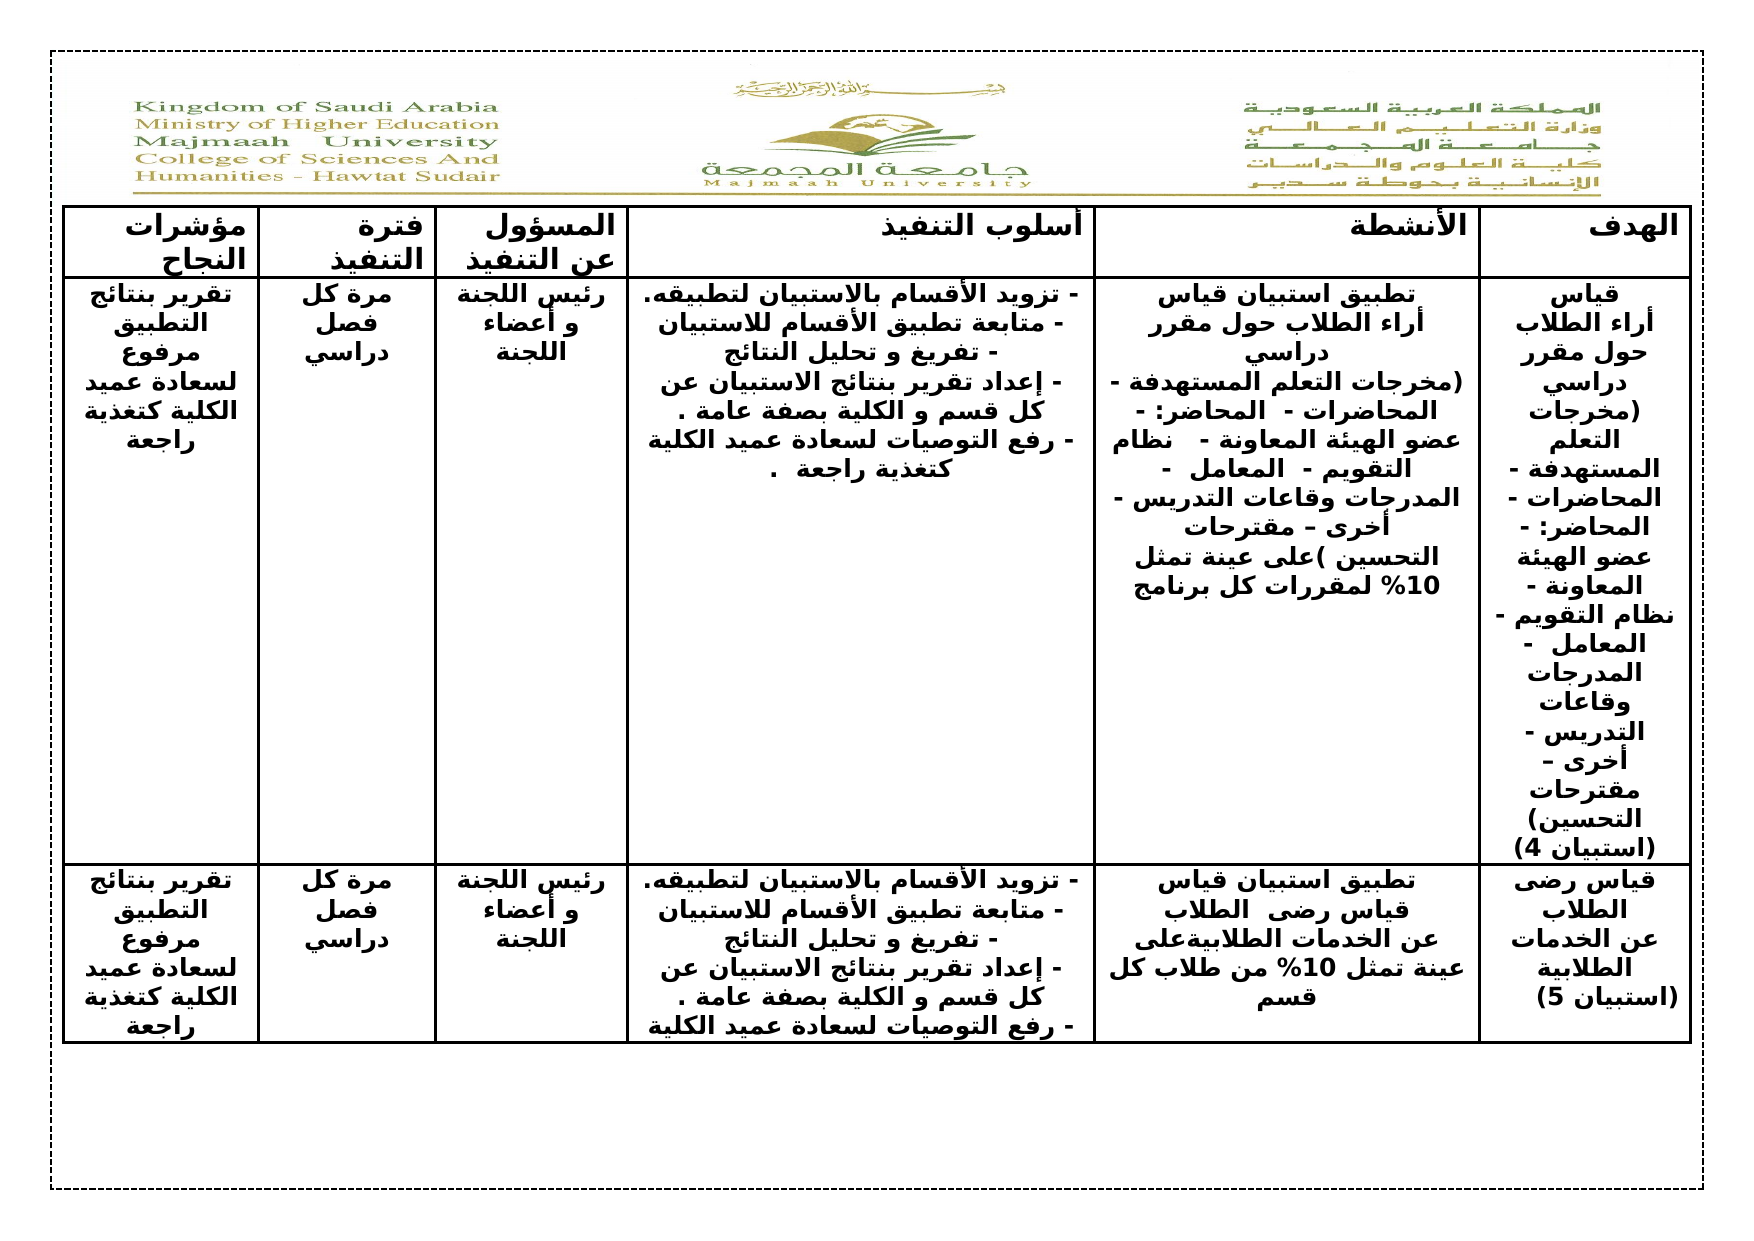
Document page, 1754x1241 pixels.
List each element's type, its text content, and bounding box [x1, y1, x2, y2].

table_header الهدف [1481, 208, 1689, 276]
table_cell تطبيق استبيان قياس قياس رضى الطلاب عن الخدمات الطلابيةعلى عينة تمثل 10% من طلاب كل قسم [1096, 866, 1478, 1041]
table_header الأنشطة [1096, 208, 1478, 276]
table_cell مرة كل فصل دراسي [260, 279, 434, 863]
picture [51, 49, 1699, 206]
table_cell مرة كل فصل دراسي [260, 866, 434, 1041]
table_header مؤشرات النجاح [65, 208, 257, 276]
table_cell رئيس اللجنة و أعضاء اللجنة [437, 279, 626, 863]
table_cell قياس أراء الطلاب حول مقرر دراسي (مخرجات التعلم المستهدفة - المحاضرات - المحاضر: - عضو الهيئة المعاونة - نظام التقويم - المعامل - المدرجات وقاعات التدريس - أخرى – مقترحات التحسين) (استبيان 4) [1481, 279, 1689, 863]
table_header المسؤول عن التنفيذ [437, 208, 626, 276]
table_header فترة التنفيذ [260, 208, 434, 276]
table_cell رئيس اللجنة و أعضاء اللجنة [437, 866, 626, 1041]
table_cell تقرير بنتائج التطبيق مرفوع لسعادة عميد الكلية كتغذية راجعة [65, 866, 257, 1041]
table_cell تطبيق استبيان قياس أراء الطلاب حول مقرر دراسي (مخرجات التعلم المستهدفة - المحاضرات - المحاضر: - عضو الهيئة المعاونة - نظام التقويم - المعامل - المدرجات وقاعات التدريس - أخرى – مقترحات التحسين )على عينة تمثل 10% لمقررات كل برنامج [1096, 279, 1478, 863]
table_header أسلوب التنفيذ [629, 208, 1093, 276]
table_cell تقرير بنتائج التطبيق مرفوع لسعادة عميد الكلية كتغذية راجعة [65, 279, 257, 863]
table_cell قياس رضى الطلاب عن الخدمات الطلابية (استبيان 5) [1481, 866, 1689, 1041]
